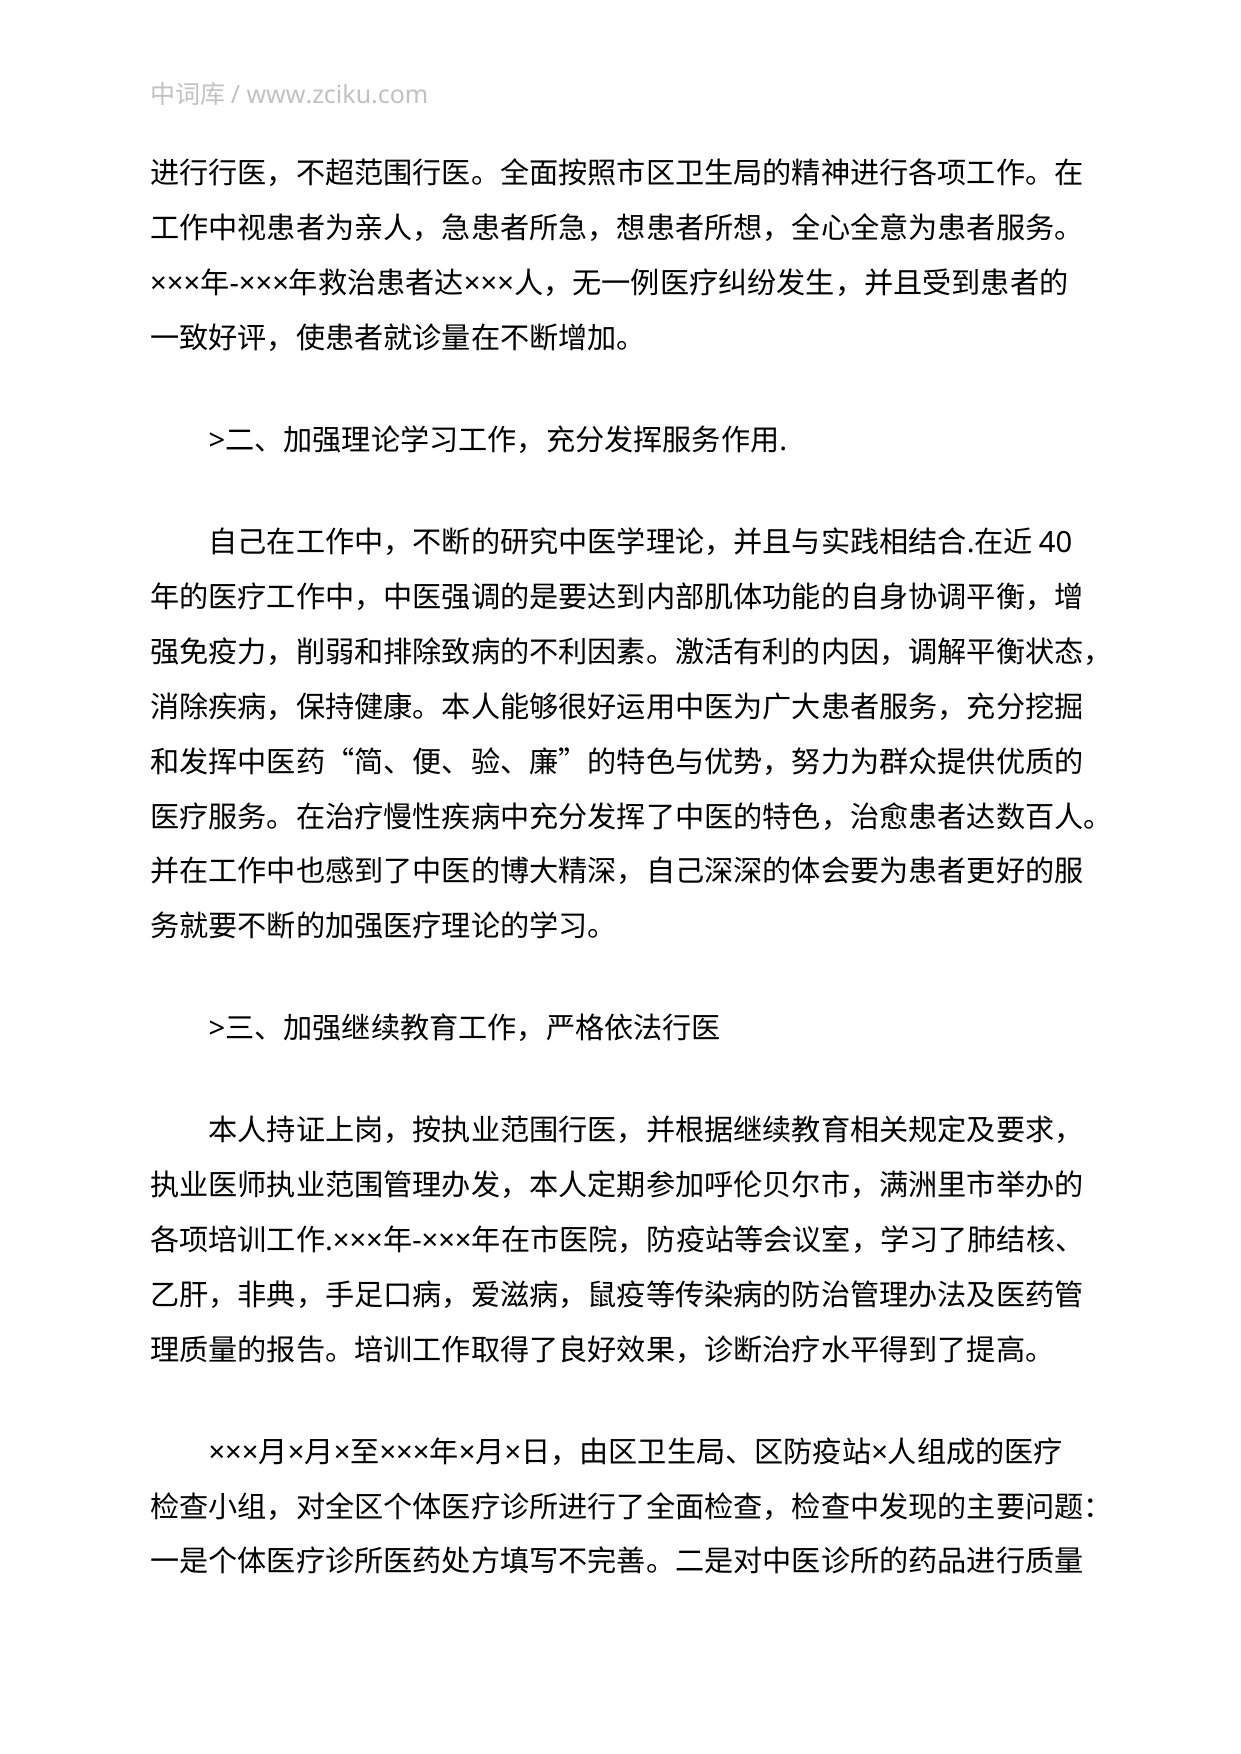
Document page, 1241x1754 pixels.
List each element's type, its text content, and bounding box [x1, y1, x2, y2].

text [150, 1428, 1090, 1580]
text >二、加强理论学习工作，充分发挥服务作用. [150, 417, 1090, 459]
text >三、加强继续教育工作，严格依法行医 [150, 1005, 1090, 1047]
text 自己在工作中，不断的研究中医学理论，并且与实践相结合.在近40年的医疗工作中，中医强调的是要达到内部肌体功能的自身协调平衡，增强免疫力，削弱和排除致病的不利因素。激活有利的内因，调解平衡状态，消除疾病，保持健康。本人能够很好运用中医为广大患者服务，充分挖掘和发挥中医药“简、便、验、廉”的特色与优势，努力为群众提供优质的医疗服务。在治疗慢性疾病中充分发挥了中医的特色，治愈患者达数百人。并在工作中也感到了中医的博大精深，自己深深的体会要为患者更好的服务就要不断的加强医疗理论的学习。 [150, 518, 1090, 945]
text 本人持证上岗，按执业范围行医，并根据继续教育相关规定及要求，执业医师执业范围管理办发，本人定期参加呼伦贝尔市，满洲里市举办的各项培训工作.×××年-×××年在市医院，防疫站等会议室，学习了肺结核、乙肝，非典，手足口病，爱滋病，鼠疫等传染病的防治管理办法及医药管理质量的报告。培训工作取得了良好效果，诊断治疗水平得到了提高。 [150, 1107, 1090, 1369]
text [150, 150, 1090, 357]
